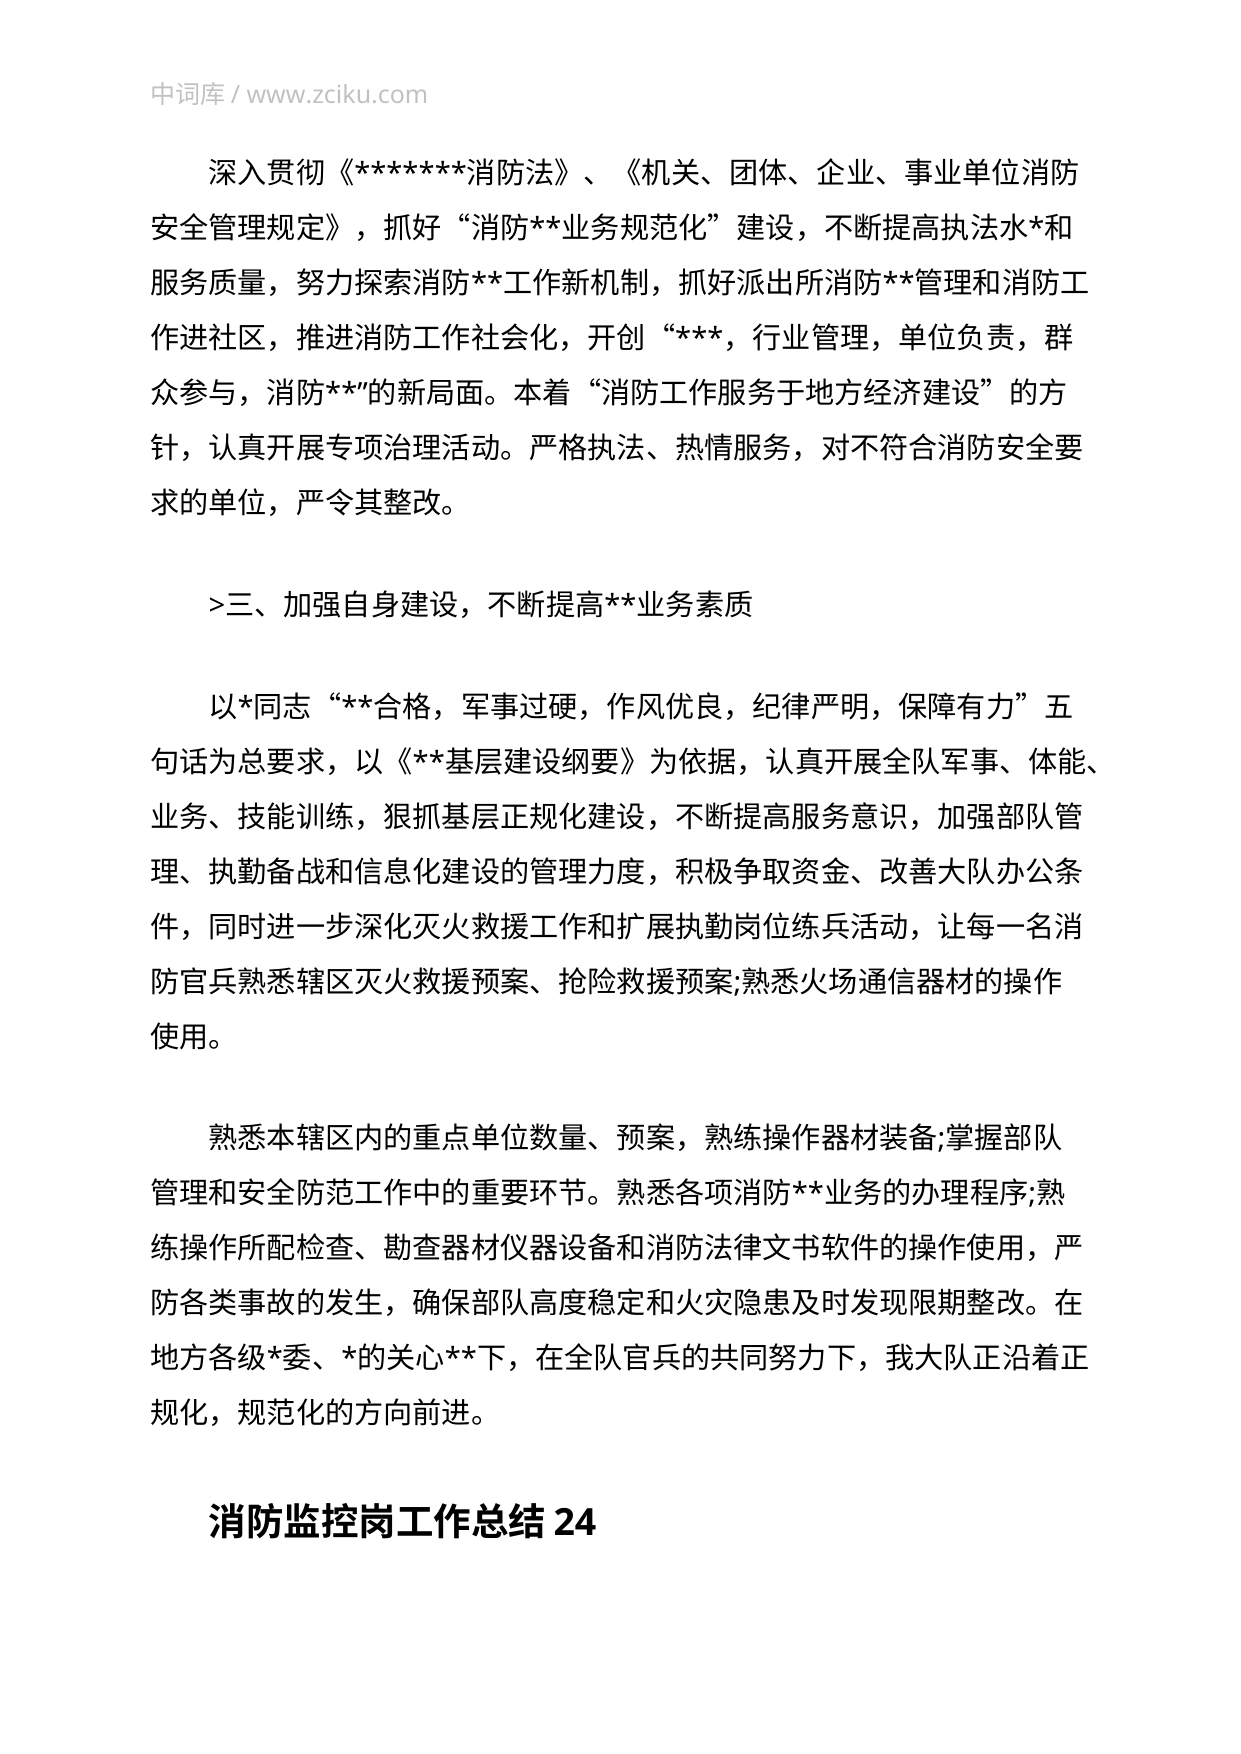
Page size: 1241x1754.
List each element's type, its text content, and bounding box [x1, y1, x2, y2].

text 熟悉本辖区内的重点单位数量、预案，熟练操作器材装备;掌握部队管理和安全防范工作中的重要环节。熟悉各项消防**业务的办理程序;熟练操作所配检查、勘查器材仪器设备和消防法律文书软件的操作使用，严防各类事故的发生，确保部队高度稳定和火灾隐患及时发现限期整改。在地方各级*委、*的关心**下，在全队官兵的共同努力下，我大队正沿着正规化，规范化的方向前进。 [150, 1115, 1090, 1432]
text 以*同志“**合格，军事过硬，作风优良，纪律严明，保障有力”五句话为总要求，以《**基层建设纲要》为依据，认真开展全队军事、体能、业务、技能训练，狠抓基层正规化建设，不断提高服务意识，加强部队管理、执勤备战和信息化建设的管理力度，积极争取资金、改善大队办公条件，同时进一步深化灭火救援工作和扩展执勤岗位练兵活动，让每一名消防官兵熟悉辖区灭火救援预案、抢险救援预案;熟悉火场通信器材的操作使用。 [150, 684, 1090, 1056]
text >三、加强自身建设，不断提高**业务素质 [150, 582, 1090, 624]
text 消防监控岗工作总结24 [150, 1492, 1090, 1546]
text 深入贯彻《*******消防法》、《机关、团体、企业、事业单位消防安全管理规定》，抓好“消防**业务规范化”建设，不断提高执法水*和服务质量，努力探索消防**工作新机制，抓好派出所消防**管理和消防工作进社区，推进消防工作社会化，开创“***，行业管理，单位负责，群众参与，消防**”的新局面。本着“消防工作服务于地方经济建设”的方针，认真开展专项治理活动。严格执法、热情服务，对不符合消防安全要求的单位，严令其整改。 [150, 150, 1090, 522]
